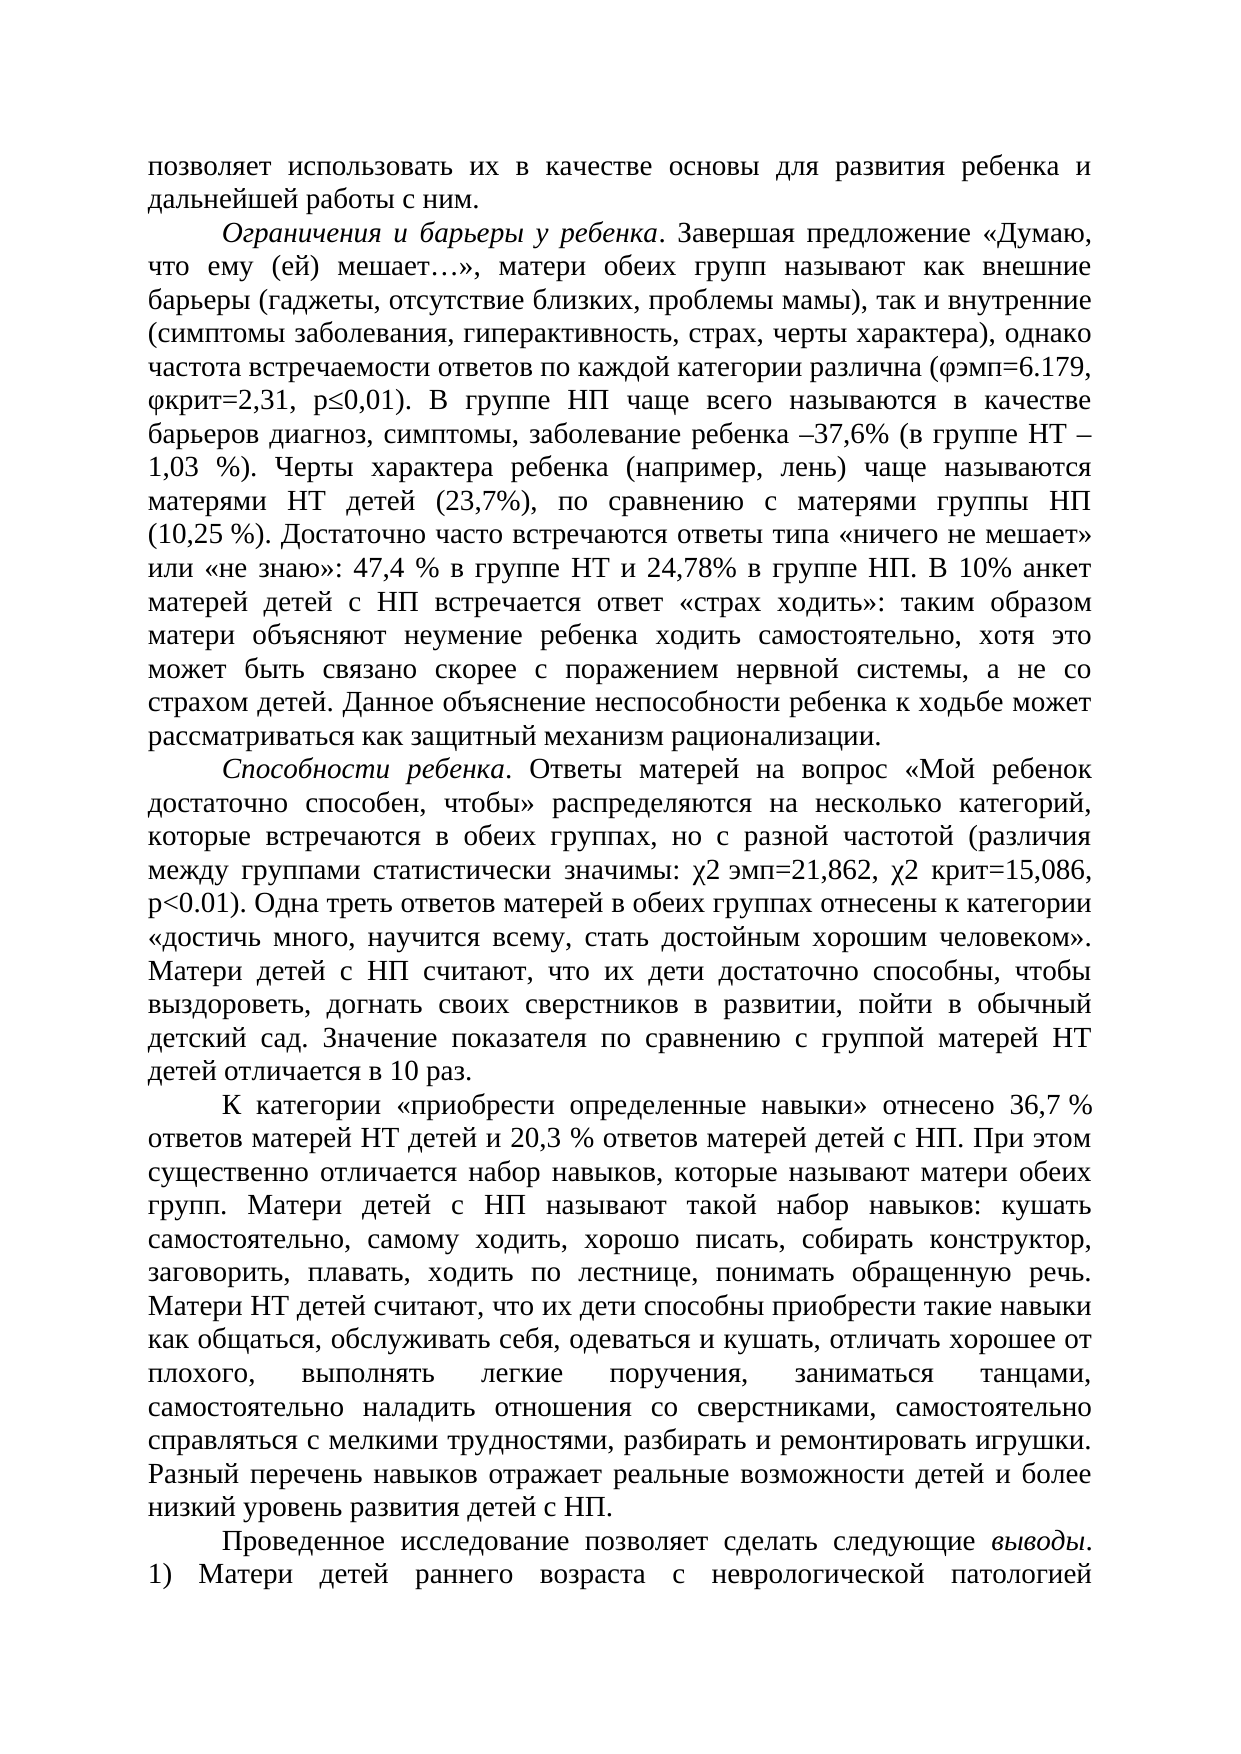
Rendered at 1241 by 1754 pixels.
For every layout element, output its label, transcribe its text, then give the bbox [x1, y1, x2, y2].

text Ограничения и барьеры у ребенка. Завершая предложение «Думаю, что ему (ей) мешает…», матери обеих групп называют как внешние барьеры (гаджеты, отсутствие близких, проблемы мамы), так и внутренние (симптомы заболевания, гиперактивность, страх, черты характера), однако частота встречаемости ответов по каждой категории различна (φэмп=6.179, φкрит=2,31, р≤0,01). В группе НП чаще всего называются в качестве барьеров диагноз, симптомы, заболевание ребенка –37,6% (в группе НТ – 1,03 %). Черты характера ребенка (например, лень) чаще называются матерями НТ детей (23,7%), по сравнению с матерями группы НП (10,25 %). Достаточно часто встречаются ответы типа «ничего не мешает» или «не знаю»: 47,4 % в группе НТ и 24,78% в группе НП. В 10% анкет матерей детей с НП встречается ответ «страх ходить»: таким образом матери объясняют неумение ребенка ходить самостоятельно, хотя это может быть связано скорее с поражением нервной системы, а не со страхом детей. Данное объяснение неспособности ребенка к ходьбе может рассматриваться как защитный механизм рационализации. [148, 215, 1092, 751]
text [148, 1523, 1092, 1590]
text К категории «приобрести определенные навыки» отнесено 36,7 % ответов матерей НТ детей и 20,3 % ответов матерей детей с НП. При этом существенно отличается набор навыков, которые называют матери обеих групп. Матери детей с НП называют такой набор навыков: кушать самостоятельно, самому ходить, хорошо писать, собирать конструктор, заговорить, плавать, ходить по лестнице, понимать обращенную речь. Матери НТ детей считают, что их дети способны приобрести такие навыки как общаться, обслуживать себя, одеваться и кушать, отличать хорошее от плохого, выполнять легкие поручения, заниматься танцами, самостоятельно наладить отношения со сверстниками, самостоятельно справляться с мелкими трудностями, разбирать и ремонтировать игрушки. Разный перечень навыков отражает реальные возможности детей и более низкий уровень развития детей с НП. [148, 1087, 1092, 1523]
text Способности ребенка. Ответы матерей на вопрос «Мой ребенок достаточно способен, чтобы» распределяются на несколько категорий, которые встречаются в обеих группах, но с разной частотой (различия между группами статистически значимы: χ2 эмп=21,862, χ2 крит=15,086, р<0.01). Одна треть ответов матерей в обеих группах отнесены к категории «достичь много, научится всему, стать достойным хорошим человеком». Матери детей с НП считают, что их дети достаточно способны, чтобы выздороветь, догнать своих сверстников в развитии, пойти в обычный детский сад. Значение показателя по сравнению с группой матерей НТ детей отличается в 10 раз. [148, 751, 1092, 1087]
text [148, 148, 1092, 215]
